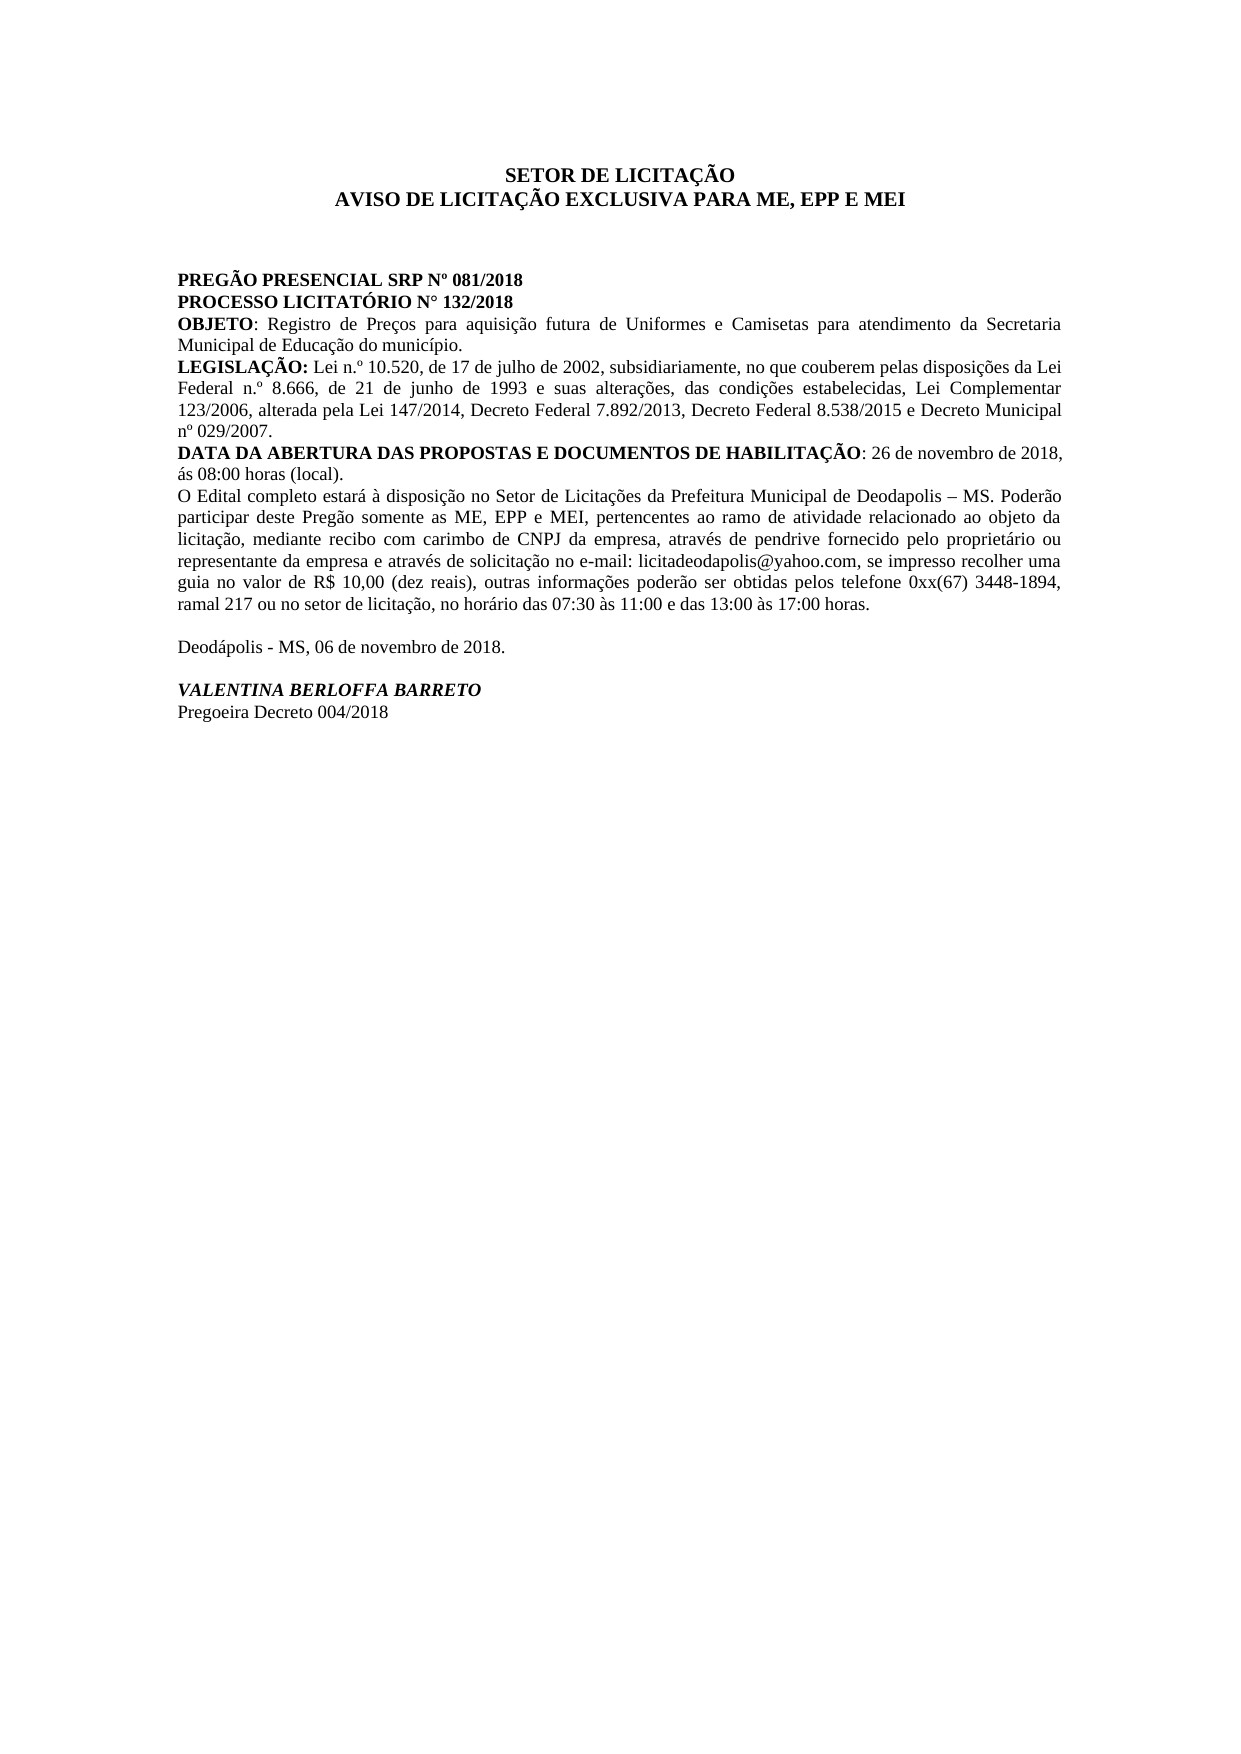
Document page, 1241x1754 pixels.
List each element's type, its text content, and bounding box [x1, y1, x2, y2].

text OBJETO: Registro de Preços para aquisição futura de Uniformes e Camisetas para atendimento da Secretaria Municipal de Educação do município. [177, 312, 1063, 356]
text VALENTINA BERLOFFA BARRETO [177, 679, 1063, 701]
text PREGÃO PRESENCIAL SRP Nº 081/2018 [177, 269, 1063, 291]
text O Edital completo estará à disposição no Setor de Licitações da Prefeitura Municipal de Deodapolis – MS. Poderão participar deste Pregão somente as ME, EPP e MEI, pertencentes ao ramo de atividade relacionado ao objeto da licitação, mediante recibo com carimbo de CNPJ da empresa, através de pendrive fornecido pelo proprietário ou representante da empresa e através de solicitação no e-mail: licitadeodapolis@yahoo.com, se impresso recolher uma guia no valor de R$ 10,00 (dez reais), outras informações poderão ser obtidas pelos telefone 0xx(67) 3448-1894, ramal 217 ou no setor de licitação, no horário das 07:30 às 11:00 e das 13:00 às 17:00 horas. [177, 485, 1063, 614]
text LEGISLAÇÃO: Lei n.º 10.520, de 17 de julho de 2002, subsidiariamente, no que couberem pelas disposições da Lei Federal n.º 8.666, de 21 de junho de 1993 e suas alterações, das condições estabelecidas, Lei Complementar 123/2006, alterada pela Lei 147/2014, Decreto Federal 7.892/2013, Decreto Federal 8.538/2015 e Decreto Municipal nº 029/2007. [177, 356, 1063, 442]
text Pregoeira Decreto 004/2018 [177, 701, 1063, 722]
text SETOR DE LICITAÇÃO AVISO DE LICITAÇÃO EXCLUSIVA PARA ME, EPP E MEI [177, 163, 1063, 211]
text Deodápolis - MS, 06 de novembro de 2018. [177, 636, 1063, 657]
text PROCESSO LICITATÓRIO N° 132/2018 [177, 291, 1063, 312]
text DATA DA ABERTURA DAS PROPOSTAS E DOCUMENTOS DE HABILITAÇÃO: 26 de novembro de 2018, ás 08:00 horas (local). [177, 442, 1063, 485]
